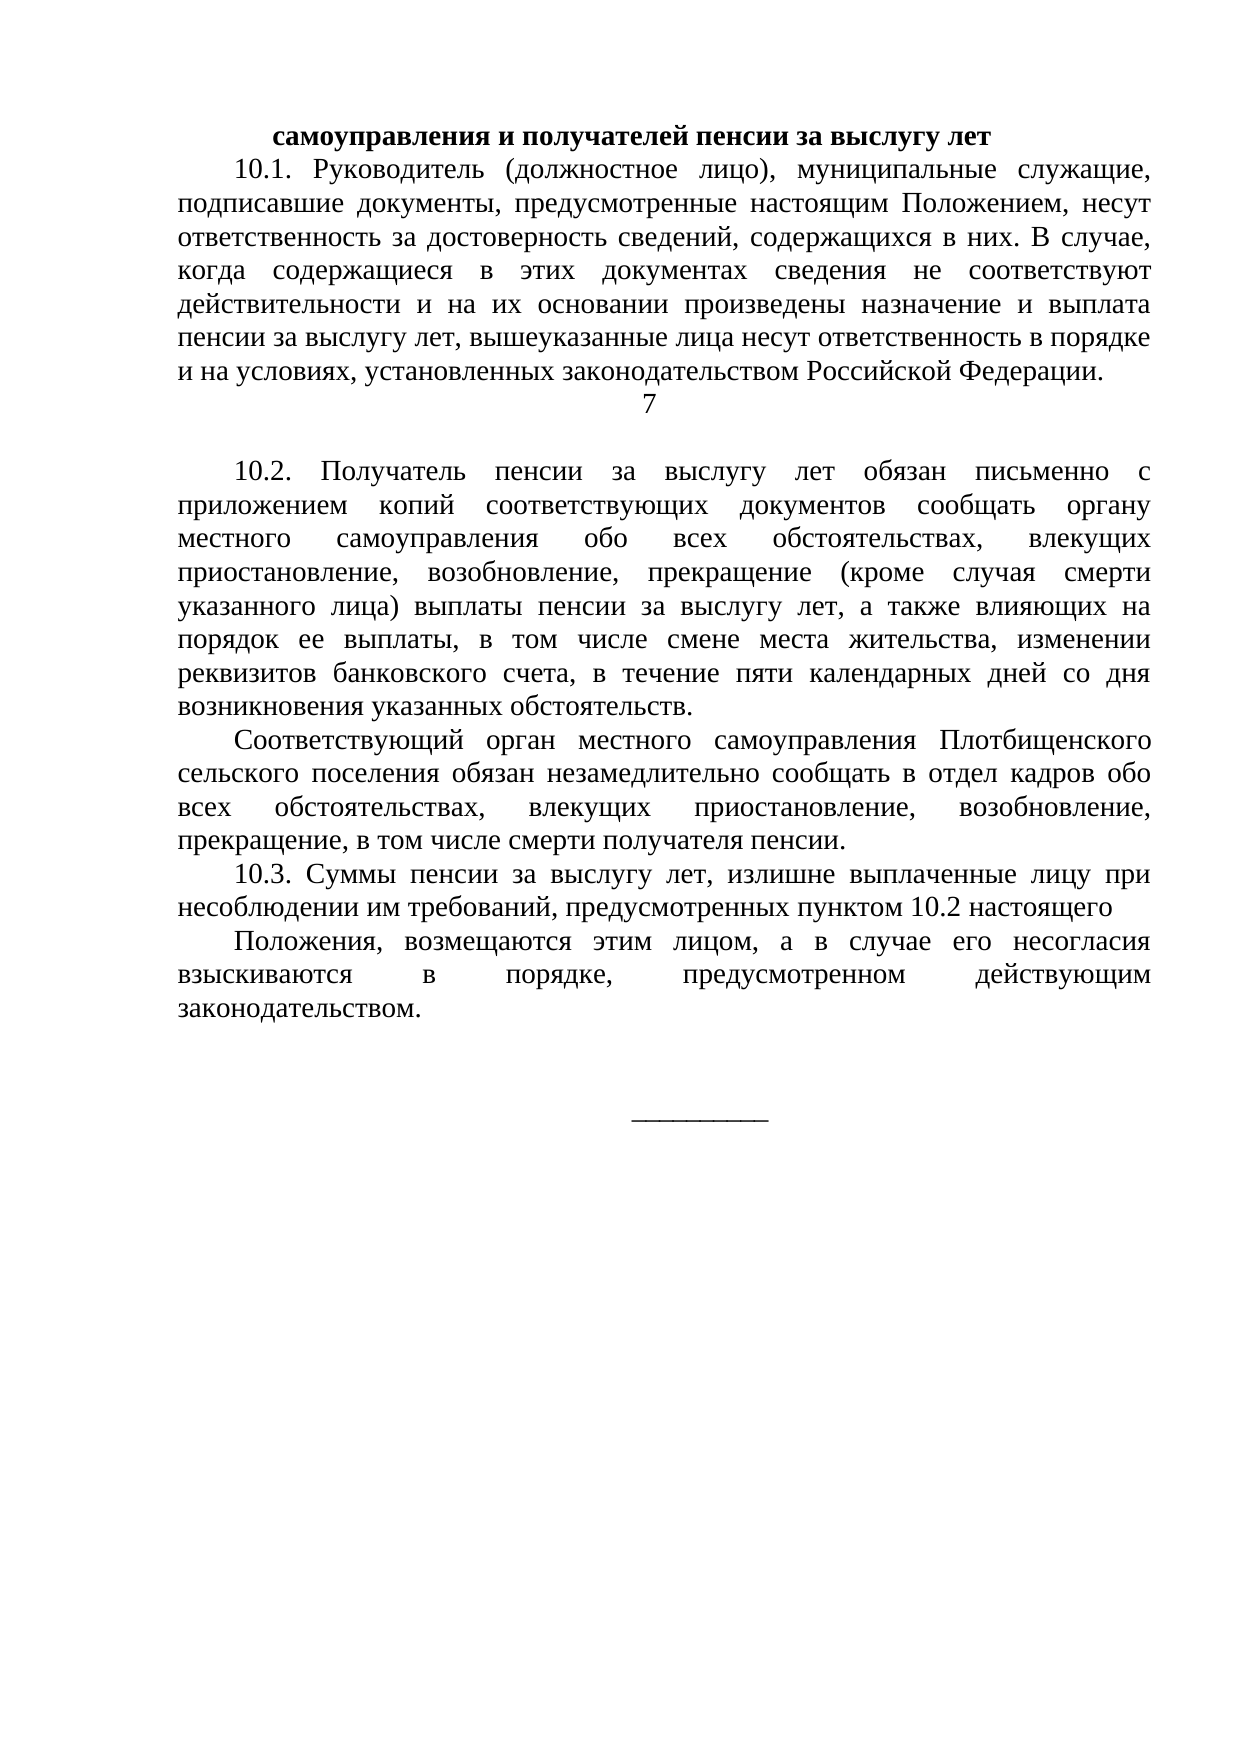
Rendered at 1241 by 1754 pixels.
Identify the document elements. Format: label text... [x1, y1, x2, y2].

text 10.1. Руководитель (должностное лицо), муниципальные служащие, подписавшие документы, предусмотренные настоящим Положением, несут ответственность за достоверность сведений, содержащихся в них. В случае, когда содержащиеся в этих документах сведения не соответствуют действительности и на их основании произведены назначение и выплата пенсии за выслугу лет, вышеуказанные лица несут ответственность в порядке и на условиях, установленных законодательством Российской Федерации. [177, 152, 1152, 386]
text Положения, возмещаются этим лицом, а в случае его несогласия взыскиваются в порядке, предусмотренном действующим законодательством. [177, 923, 1152, 1024]
text 10.2. Получатель пенсии за выслугу лет обязан письменно с приложением копий соответствующих документов сообщать органу местного самоуправления обо всех обстоятельствах, влекущих приостановление, возобновление, прекращение (кроме случая смерти указанного лица) выплаты пенсии за выслугу лет, а также влияющих на порядок ее выплаты, в том числе смене места жительства, изменении реквизитов банковского счета, в течение пяти календарных дней со дня возникновения указанных обстоятельств. [177, 453, 1152, 722]
text __________ [177, 1091, 1152, 1124]
text Соответствующий орган местного самоуправления Плотбищенского сельского поселения обязан незамедлительно сообщать в отдел кадров обо всех обстоятельствах, влекущих приостановление, возобновление, прекращение, в том числе смерти получателя пенсии. [177, 722, 1152, 856]
text 7 [177, 386, 1152, 420]
text 10.3. Суммы пенсии за выслугу лет, излишне выплаченные лицу при несоблюдении им требований, предусмотренных пунктом 10.2 настоящего [177, 856, 1152, 923]
title самоуправления и получателей пенсии за выслугу лет [177, 118, 1152, 152]
